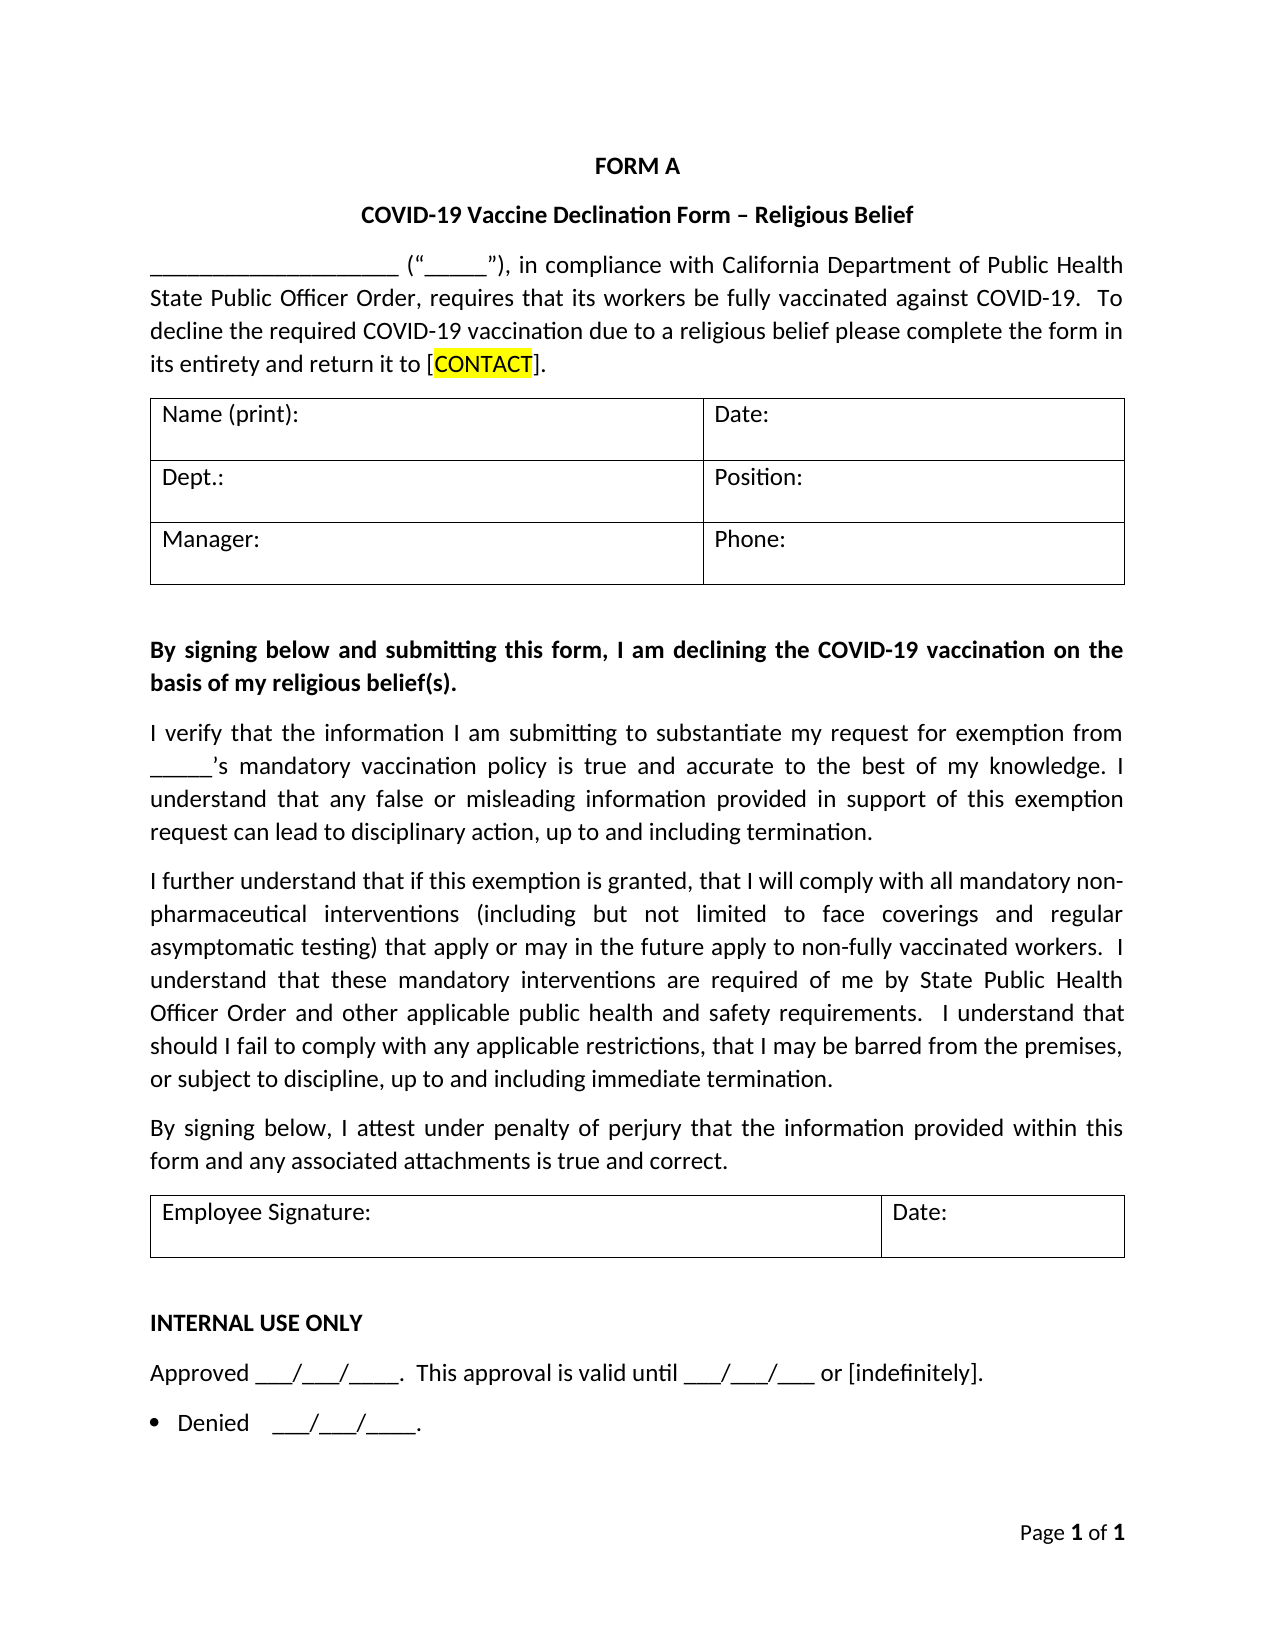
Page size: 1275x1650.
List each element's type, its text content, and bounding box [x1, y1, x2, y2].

text Denied ___/___/____. [150, 1407, 1125, 1437]
text COVID-19 Vaccine Declination Form – Religious Belief [150, 199, 1125, 230]
text I further understand that if this exemption is granted, that I will comply with all mandatory non-pharmaceutical interventions (including but not limited to face coverings and regular asymptomatic testing) that apply or may in the future apply to non-fully vaccinated workers. I understand that these mandatory interventions are required of me by State Public Health Officer Order and other applicable public health and safety requirements. I understand that should I fail to comply with any applicable restrictions, that I may be barred from the premises, or subject to discipline, up to and including immediate termination. [150, 865, 1125, 1093]
text I verify that the information I am submitting to substantiate my request for exemption from _____’s mandatory vaccination policy is true and accurate to the best of my knowledge. I understand that any false or misleading information provided in support of this exemption request can lead to disciplinary action, up to and including termination. [150, 717, 1125, 846]
table_cell Manager: [151, 523, 703, 584]
text INTERNAL USE ONLY [150, 1307, 1125, 1338]
text FORM A [150, 150, 1125, 181]
table_header Date: [882, 1196, 1124, 1257]
table_header Employee Signature: [151, 1196, 881, 1257]
table_cell Phone: [704, 523, 1124, 584]
table_cell Dept.: [151, 461, 703, 522]
table_cell Position: [704, 461, 1124, 522]
text By signing below and submitting this form, I am declining the COVID-19 vaccination on the basis of my religious belief(s). [150, 634, 1125, 698]
text By signing below, I attest under penalty of perjury that the information provided within this form and any associated attachments is true and correct. [150, 1112, 1125, 1176]
text Approved ___/___/____. This approval is valid until ___/___/___ or [indefinitely]. [150, 1357, 1125, 1388]
text ____________________ (“_____”), in compliance with California Department of Public Health State Public Officer Order, requires that its workers be fully vaccinated against COVID-19. To decline the required COVID-19 vaccination due to a religious belief please complete the form in its entirety and return it to [CONTACT]. [150, 249, 1125, 378]
table_header Date: [704, 399, 1124, 459]
table_header Name (print): [151, 399, 703, 459]
